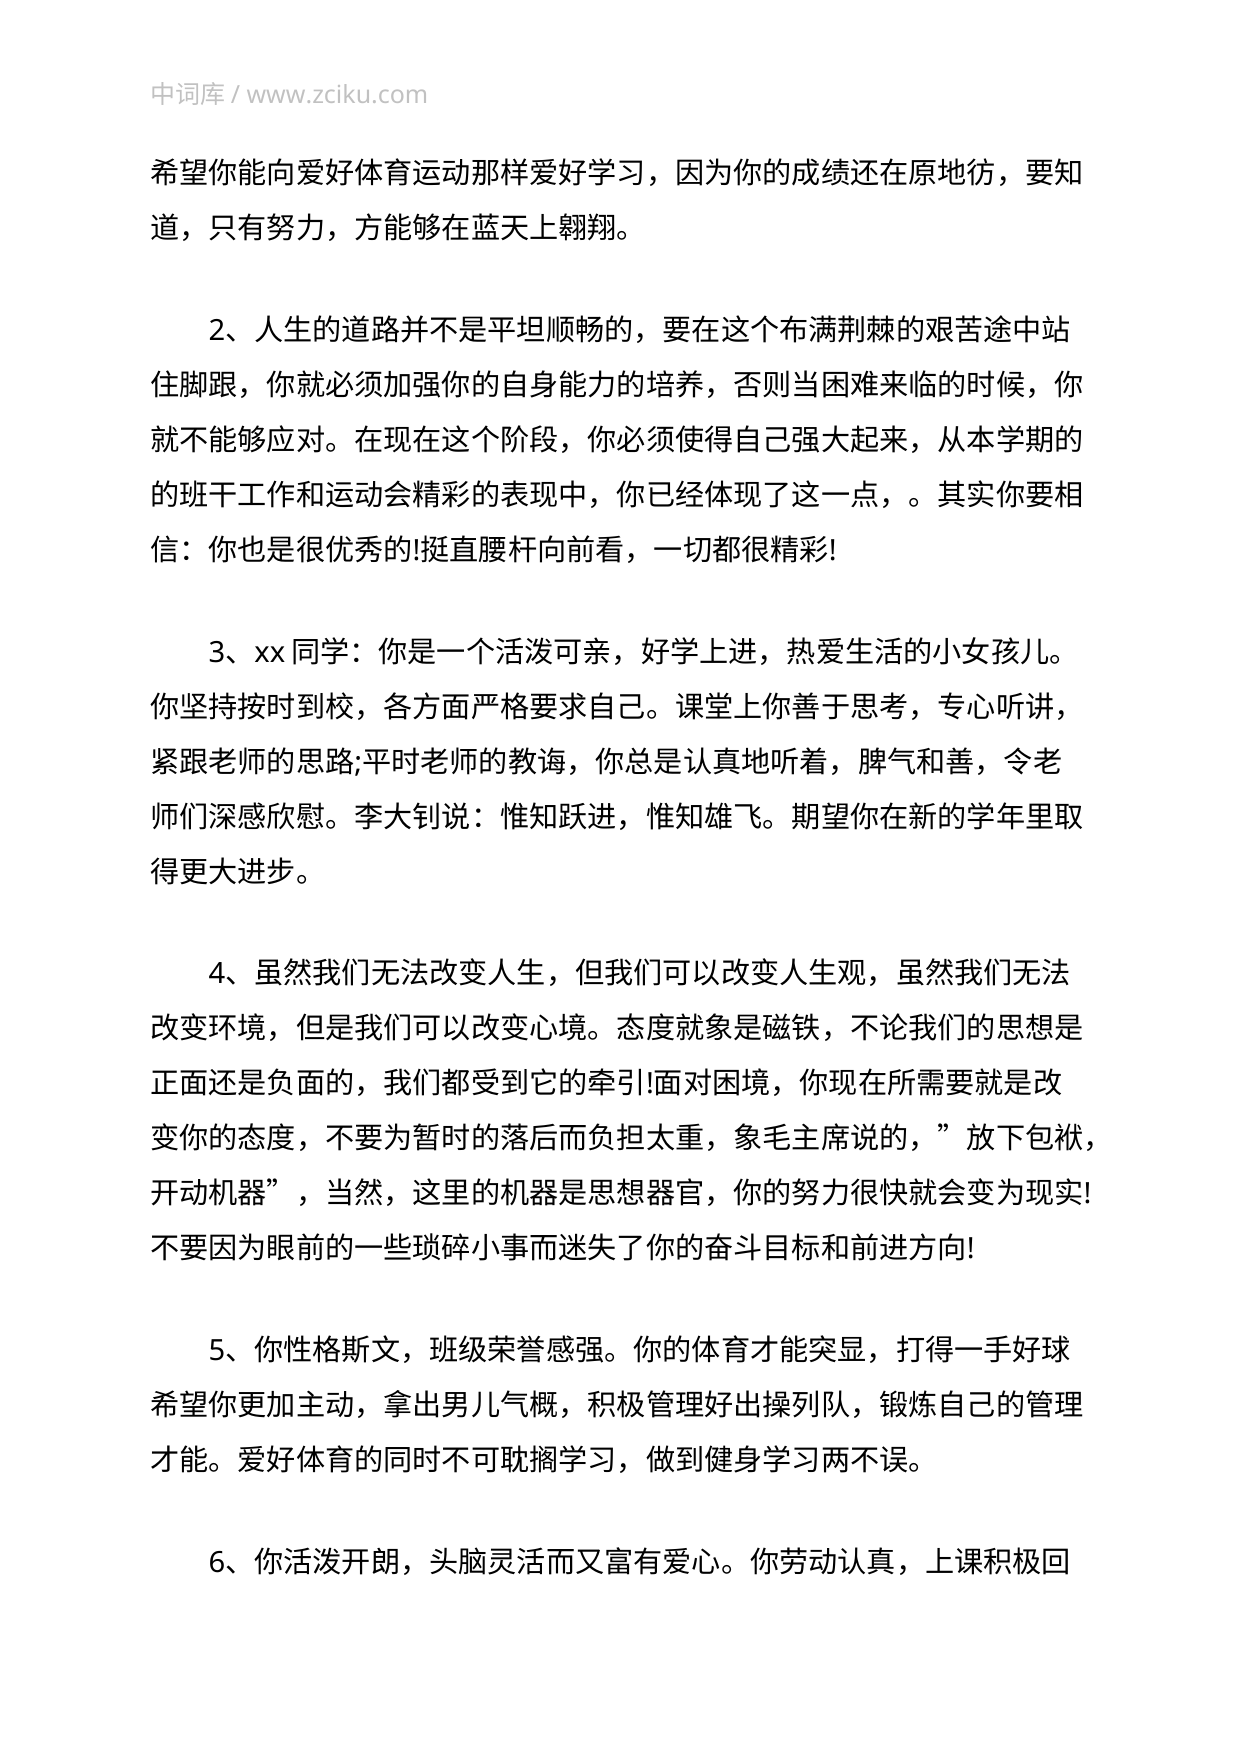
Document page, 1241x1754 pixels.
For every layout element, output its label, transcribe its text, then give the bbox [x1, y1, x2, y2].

text 4、虽然我们无法改变人生，但我们可以改变人生观，虽然我们无法改变环境，但是我们可以改变心境。态度就象是磁铁，不论我们的思想是正面还是负面的，我们都受到它的牵引!面对困境，你现在所需要就是改变你的态度，不要为暂时的落后而负担太重，象毛主席说的，”放下包袱，开动机器”，当然，这里的机器是思想器官，你的努力很快就会变为现实!不要因为眼前的一些琐碎小事而迷失了你的奋斗目标和前进方向! [150, 950, 1090, 1267]
text 5、你性格斯文，班级荣誉感强。你的体育才能突显，打得一手好球希望你更加主动，拿出男儿气概，积极管理好出操列队，锻炼自己的管理才能。爱好体育的同时不可耽搁学习，做到健身学习两不误。 [150, 1327, 1090, 1479]
text 2、人生的道路并不是平坦顺畅的，要在这个布满荆棘的艰苦途中站住脚跟，你就必须加强你的自身能力的培养，否则当困难来临的时候，你就不能够应对。在现在这个阶段，你必须使得自己强大起来，从本学期的的班干工作和运动会精彩的表现中，你已经体现了这一点，。其实你要相信：你也是很优秀的!挺直腰杆向前看，一切都很精彩! [150, 307, 1090, 569]
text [150, 150, 1090, 247]
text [150, 1538, 1090, 1581]
text 3、xx同学：你是一个活泼可亲，好学上进，热爱生活的小女孩儿。你坚持按时到校，各方面严格要求自己。课堂上你善于思考，专心听讲，紧跟老师的思路;平时老师的教诲，你总是认真地听着，脾气和善，令老师们深感欣慰。李大钊说：惟知跃进，惟知雄飞。期望你在新的学年里取得更大进步。 [150, 628, 1090, 890]
